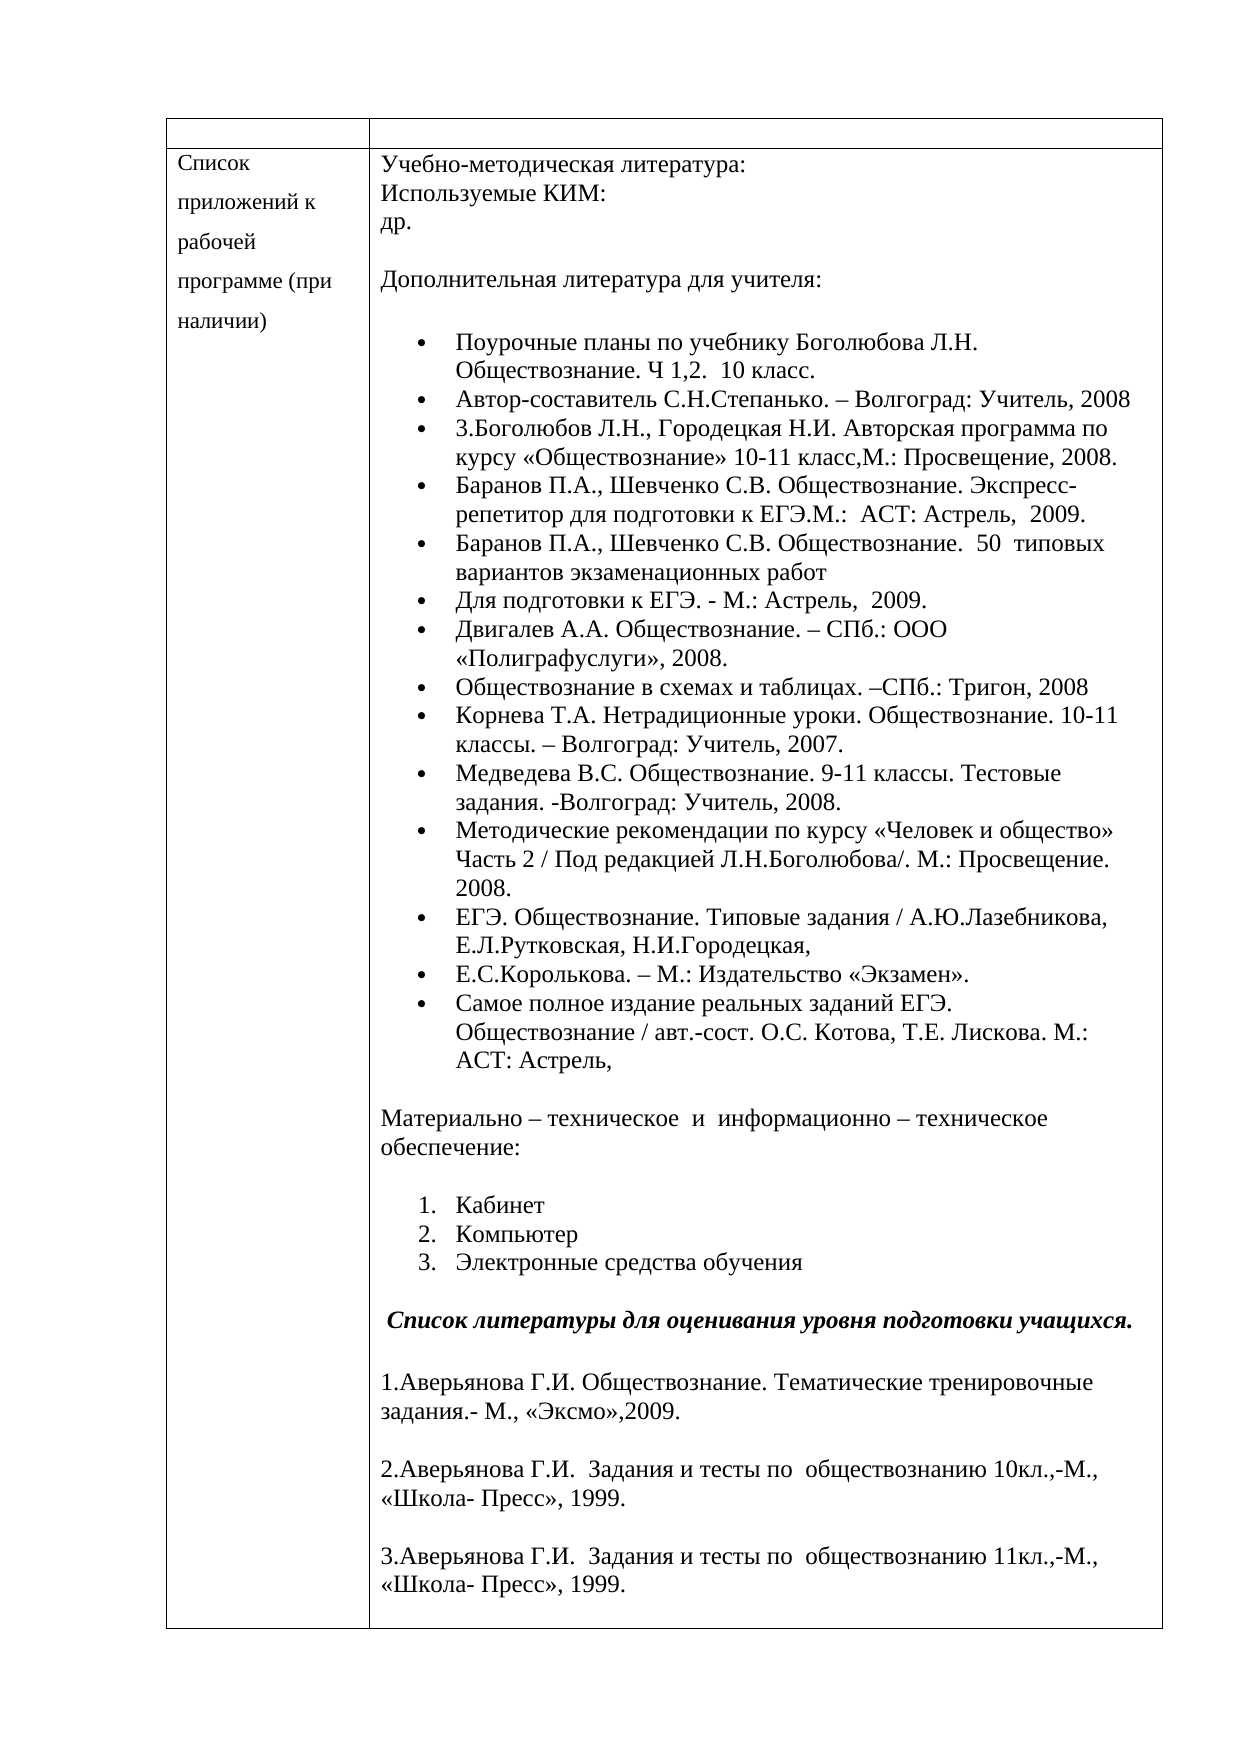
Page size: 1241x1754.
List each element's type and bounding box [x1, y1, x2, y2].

table_cell [370, 149, 1162, 1627]
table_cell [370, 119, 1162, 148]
table_cell [167, 119, 369, 148]
table_cell [167, 149, 369, 1627]
